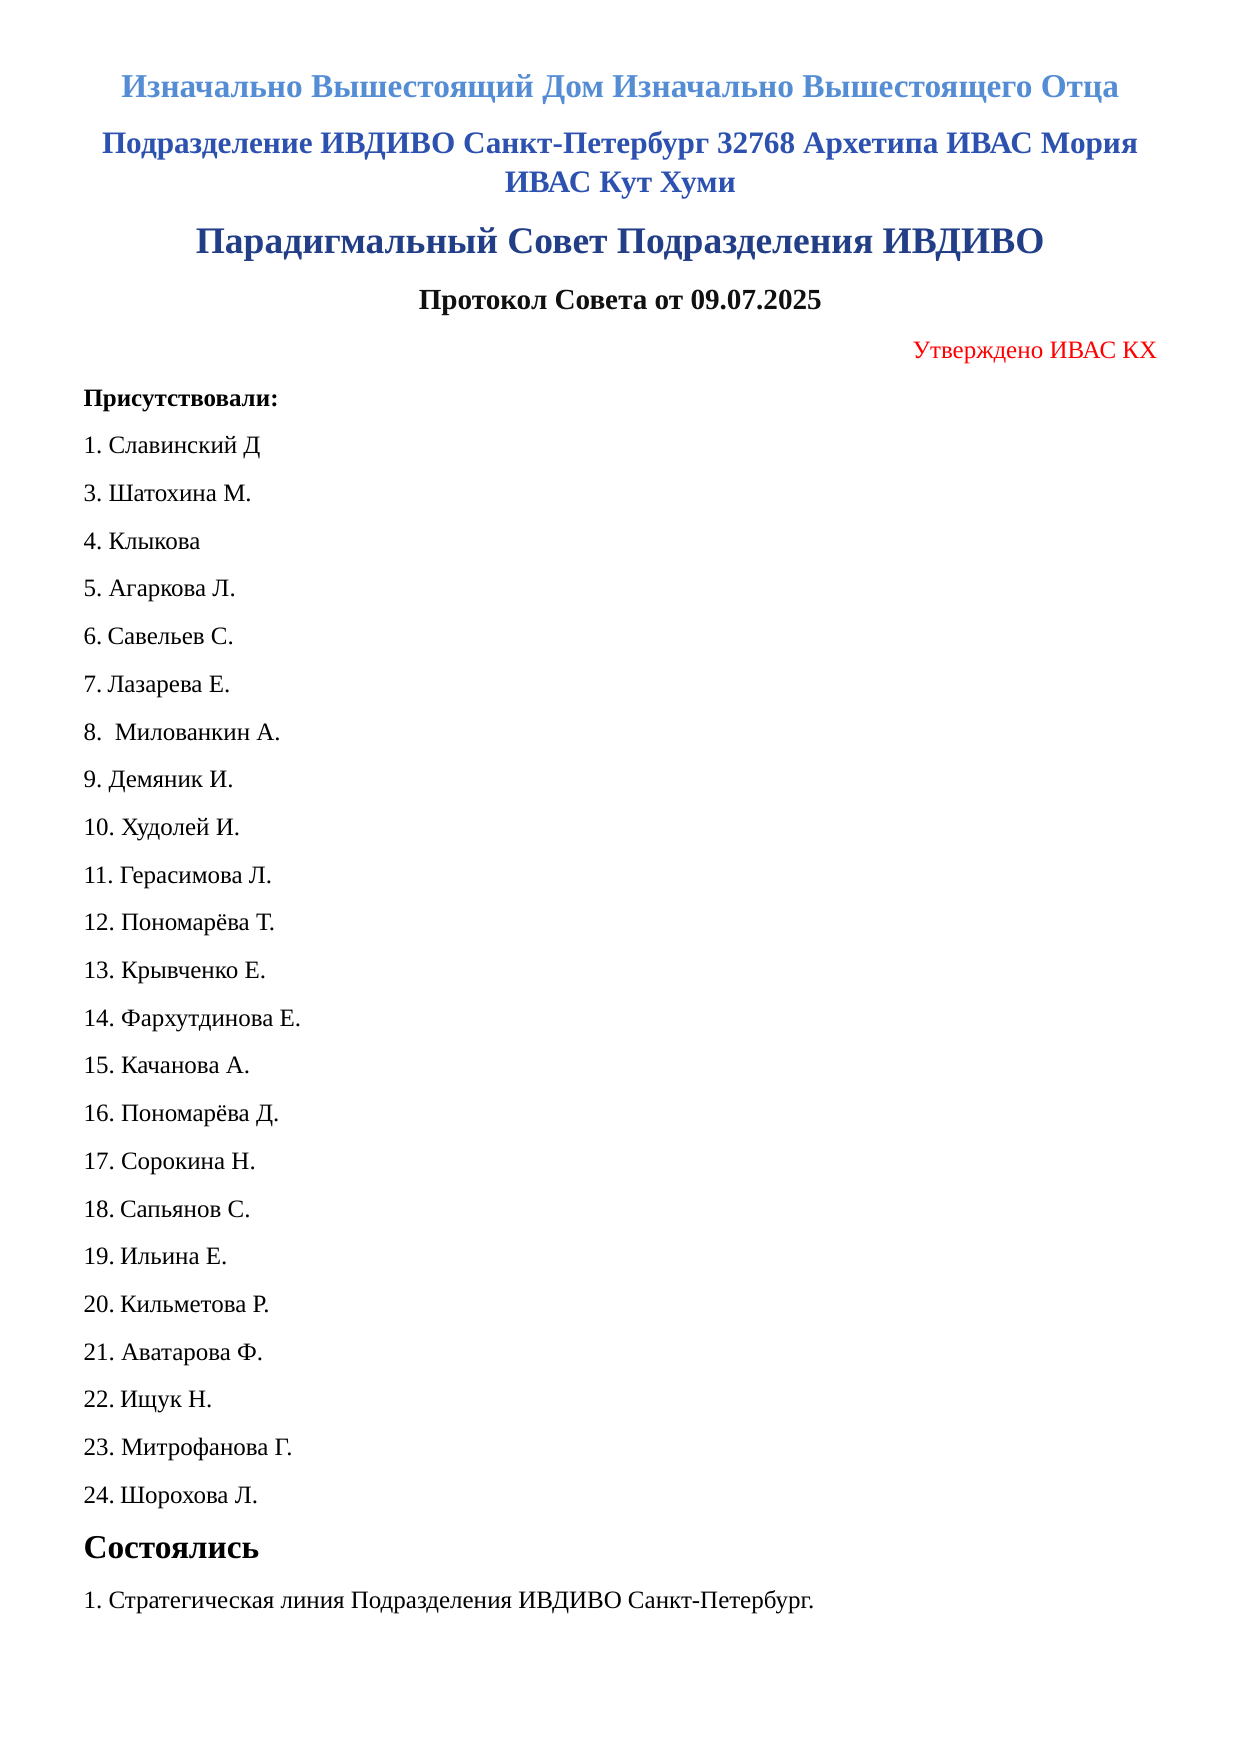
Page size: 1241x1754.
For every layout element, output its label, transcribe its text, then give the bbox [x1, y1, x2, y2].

text Протокол Совета от 09.07.2025 [83, 282, 1157, 316]
text 5. Агаркова Л. [83, 573, 1157, 602]
text 4. Клыкова [83, 526, 1157, 554]
text 17. Сорокина Н. [83, 1146, 1157, 1175]
text Присутствовали: [83, 383, 1157, 411]
text 7. Лазарева Е. [83, 669, 1157, 698]
text 23. Митрофанова Г. [83, 1432, 1157, 1461]
text 1. Стратегическая линия Подразделения ИВДИВО Санкт-Петербург. [83, 1586, 1157, 1614]
text Состоялись [83, 1528, 1157, 1566]
text 12. Пономарёва Т. [83, 907, 1157, 936]
text 10. Худолей И. [83, 812, 1157, 841]
text 3. Шатохина М. [83, 478, 1157, 507]
text Парадигмальный Совет Подразделения ИВДИВО [83, 219, 1157, 262]
text 18. Сапьянов С. [83, 1194, 1157, 1222]
text 15. Качанова А. [83, 1051, 1157, 1079]
text 20. Кильметова Р. [83, 1289, 1157, 1318]
text 21. Аватарова Ф. [83, 1337, 1157, 1366]
text 13. Крывченко Е. [83, 955, 1157, 984]
text 22. Ищук Н. [83, 1384, 1157, 1413]
text 6. Савельев С. [83, 621, 1157, 650]
text 19. Ильина Е. [83, 1241, 1157, 1270]
text 9. Демяник И. [83, 764, 1157, 793]
text 14. Фархутдинова Е. [83, 1003, 1157, 1032]
text Подразделение ИВДИВО Санкт-Петербург 32768 Архетипа ИВАС Мория ИВАС Кут Хуми [83, 125, 1157, 199]
text 8. Милованкин А. [83, 717, 1157, 745]
text 11. Герасимова Л. [83, 860, 1157, 888]
text Изначально Вышестоящий Дом Изначально Вышестоящего Отца [83, 67, 1157, 105]
text Утверждено ИВАС КХ [83, 335, 1157, 364]
text 24. Шорохова Л. [83, 1480, 1157, 1509]
text 16. Пономарёва Д. [83, 1098, 1157, 1127]
text 1. Славинский Д [83, 430, 1157, 459]
